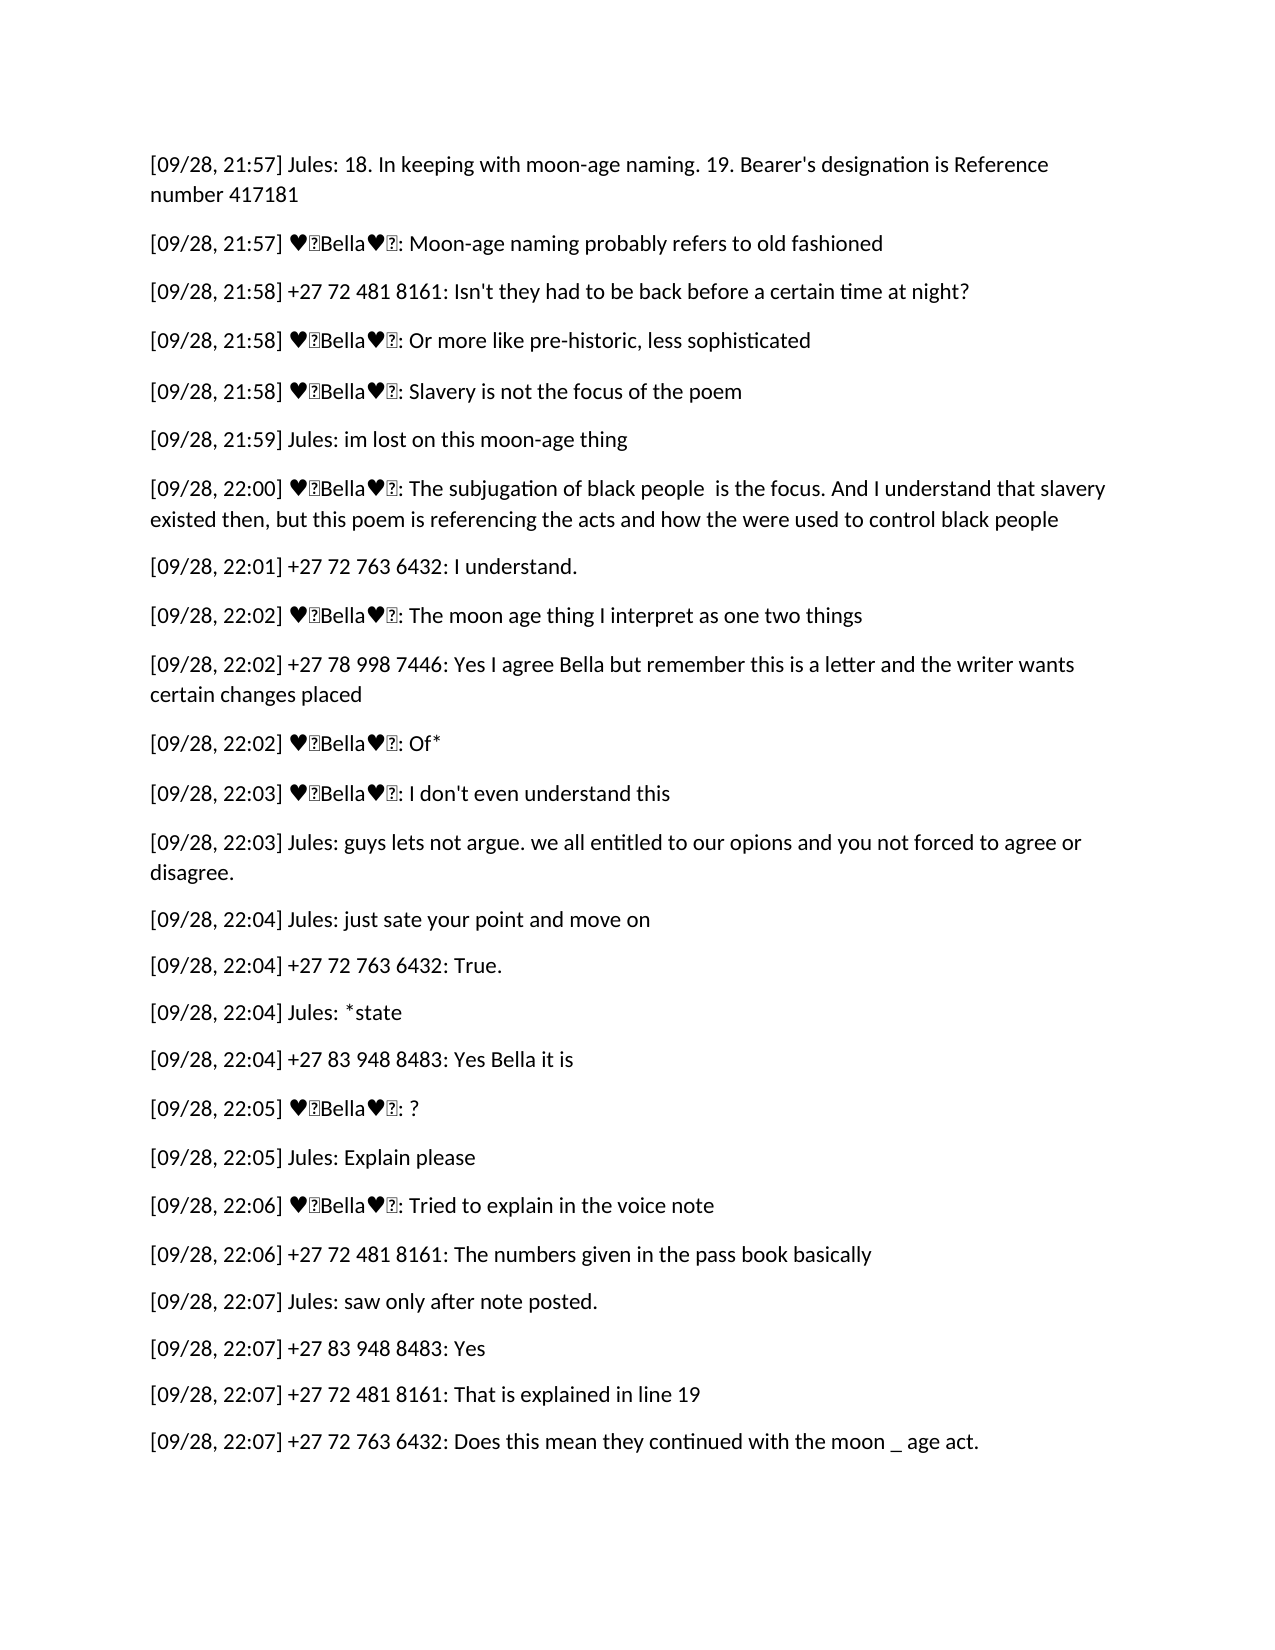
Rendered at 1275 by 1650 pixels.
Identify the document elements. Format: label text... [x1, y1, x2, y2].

text [09/28, 22:05] Jules: Explain please [150, 1143, 1125, 1171]
text [09/28, 21:57] Jules: 18. In keeping with moon-age naming. 19. Bearer's designation is Reference number 417181 [150, 150, 1125, 208]
text [09/28, 22:03] ♥🖤Bella♥🖤: I don't even understand this [150, 777, 1125, 808]
text [09/28, 22:07] [150, 1334, 1125, 1362]
text [09/28, 22:02] ♥🖤Bella♥🖤: The moon age thing I interpret as one two things [150, 599, 1125, 631]
text [09/28, 22:04] Jules: just sate your point and move on [150, 905, 1125, 933]
text [09/28, 21:58] ♥🖤Bella♥🖤: Or more like pre-historic, less sophisticated [150, 324, 1125, 356]
text [09/28, 22:07] Jules: saw only after note posted. [150, 1287, 1125, 1315]
text [09/28, 22:02] ♥🖤Bella♥🖤: Of* [150, 727, 1125, 758]
text [09/28, 22:05] ♥🖤Bella♥🖤: ? [150, 1092, 1125, 1123]
text [09/28, 22:07] [150, 1381, 1125, 1408]
text [09/28, 22:04] [150, 1045, 1125, 1073]
text [09/28, 22:06] [150, 1240, 1125, 1268]
text [09/28, 22:01] [150, 552, 1125, 580]
text [09/28, 21:58] [150, 277, 1125, 306]
text [09/28, 22:04] Jules: *state [150, 998, 1125, 1026]
text [09/28, 22:06] ♥🖤Bella♥🖤: Tried to explain in the voice note [150, 1189, 1125, 1221]
text [09/28, 22:00] ♥🖤Bella♥🖤: The subjugation of black people is the focus. And I understand that slavery existed then, but this poem is referencing the acts and how the were used to control black people [150, 472, 1125, 533]
text [09/28, 21:58] ♥🖤Bella♥🖤: Slavery is not the focus of the poem [150, 375, 1125, 406]
text [09/28, 22:07] [150, 1427, 1125, 1455]
text [09/28, 22:04] [150, 952, 1125, 979]
text [09/28, 22:03] Jules: guys lets not argue. we all entitled to our opions and you not forced to agree or disagree. [150, 828, 1125, 886]
text [09/28, 21:57] ♥🖤Bella♥🖤: Moon-age naming probably refers to old fashioned [150, 227, 1125, 258]
text [09/28, 22:02] [150, 650, 1125, 708]
text [09/28, 21:59] Jules: im lost on this moon-age thing [150, 425, 1125, 453]
